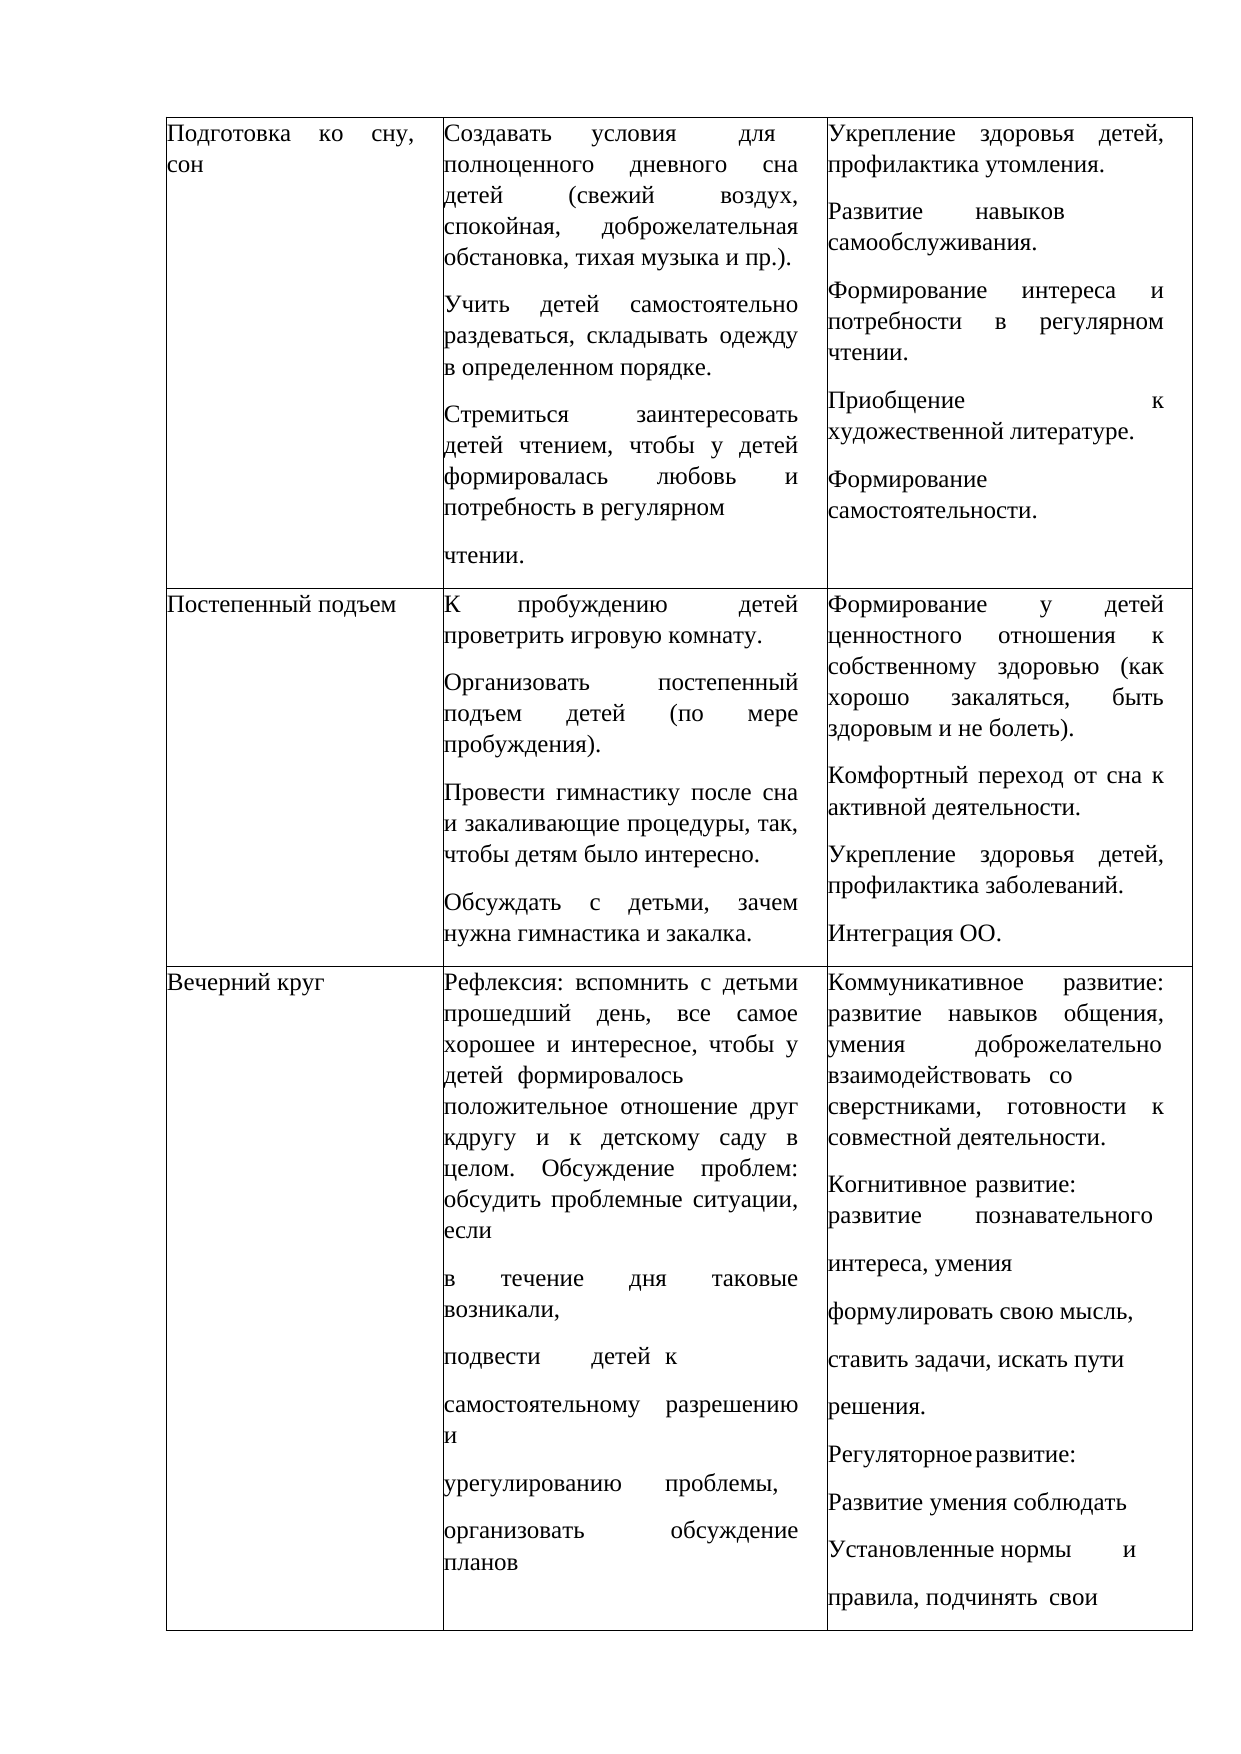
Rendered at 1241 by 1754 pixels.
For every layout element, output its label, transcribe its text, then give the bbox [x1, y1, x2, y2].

table_cell Постепенный подъем [167, 589, 443, 966]
table_cell Создавать условия для полноценного дневного сна детей (свежий воздух, спокойная, доброжелательная обстановка, тихая музыка и пр.). Учить детей самостоятельно раздеваться, складывать одежду в определенном порядке. Стремиться заинтересовать детей чтением, чтобы у детей формировалась любовь и потребность в регулярном чтении. [444, 118, 827, 588]
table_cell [828, 967, 1192, 1630]
table_cell Укрепление здоровья детей, профилактика утомления. Развитие навыков самообслуживания. Формирование интереса и потребности в регулярном чтении. Приобщение к художественной литературе. Формирование самостоятельности. [828, 118, 1192, 588]
table_cell Подготовка ко сну, сон [167, 118, 443, 588]
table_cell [444, 967, 827, 1630]
table_cell Формирование у детей ценностного отношения к собственному здоровью (как хорошо закаляться, быть здоровым и не болеть). Комфортный переход от сна к активной деятельности. Укрепление здоровья детей, профилактика заболеваний. Интеграция ОО. [828, 589, 1192, 966]
table_cell К пробуждению детей проветрить игровую комнату. Организовать постепенный подъем детей (по мере пробуждения). Провести гимнастику после сна и закаливающие процедуры, так, чтобы детям было интересно. Обсуждать с детьми, зачем нужна гимнастика и закалка. [444, 589, 827, 966]
table_cell Вечерний круг [167, 967, 443, 1630]
